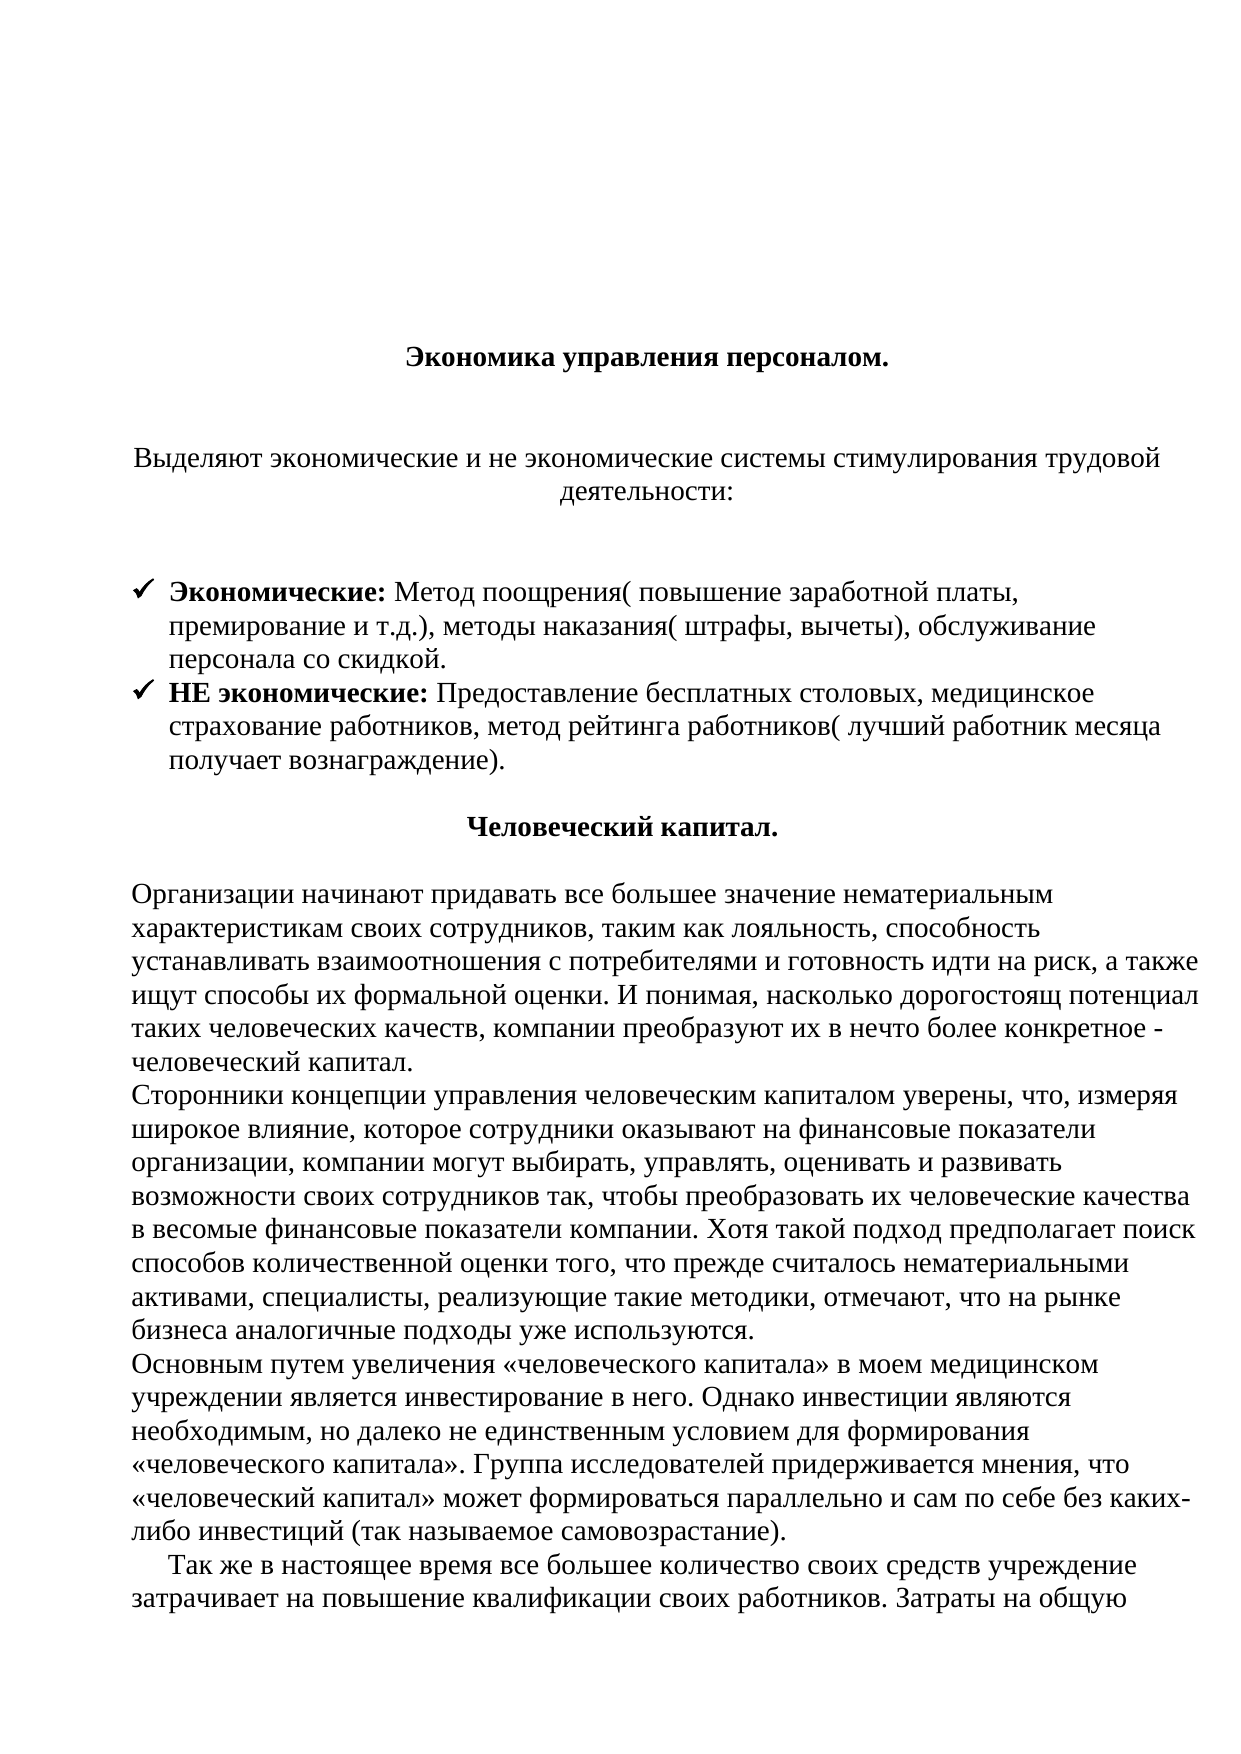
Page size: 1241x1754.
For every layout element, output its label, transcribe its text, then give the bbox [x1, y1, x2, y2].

list Экономические: Метод поощрения( повышение заработной платы, премирование и т.д.), методы наказания( штрафы, вычеты), обслуживание персонала со скидкой. [131, 574, 1200, 675]
text Выделяют экономические и не экономические системы стимулирования трудовой деятельности: [94, 440, 1200, 507]
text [131, 1547, 1200, 1614]
text Сторонники концепции управления человеческим капиталом уверены, что, измеряя широкое влияние, которое сотрудники оказывают на финансовые показатели организации, компании могут выбирать, управлять, оценивать и развивать возможности своих сотрудников так, чтобы преобразовать их человеческие качества в весомые финансовые показатели компании. Хотя такой подход предполагает поиск способов количественной оценки того, что прежде считалось нематериальными активами, специалисты, реализующие такие методики, отмечают, что на рынке бизнеса аналогичные подходы уже используются. [131, 1077, 1200, 1346]
list НЕ экономические: Предоставление бесплатных столовых, медицинское страхование работников, метод рейтинга работников( лучший работник месяца получает вознаграждение). [131, 675, 1200, 776]
text Организации начинают придавать все большее значение нематериальным характеристикам своих сотрудников, таким как лояльность, способность устанавливать взаимоотношения с потребителями и готовность идти на риск, а также ищут способы их формальной оценки. И понимая, насколько дорогостоящ потенциал таких человеческих качеств, компании преобразуют их в нечто более конкретное - человеческий капитал. [131, 876, 1200, 1077]
text Экономика управления персоналом. [94, 339, 1200, 373]
text Человеческий капитал. [131, 809, 1200, 843]
text Основным путем увеличения «человеческого капитала» в моем медицинском учреждении является инвестирование в него. Однако инвестиции являются необходимым, но далеко не единственным условием для формирования «человеческого капитала». Группа исследователей придерживается мнения, что «человеческий капитал» может формироваться параллельно и сам по себе без каких-либо инвестиций (так называемое самовозрастание). [131, 1346, 1200, 1547]
